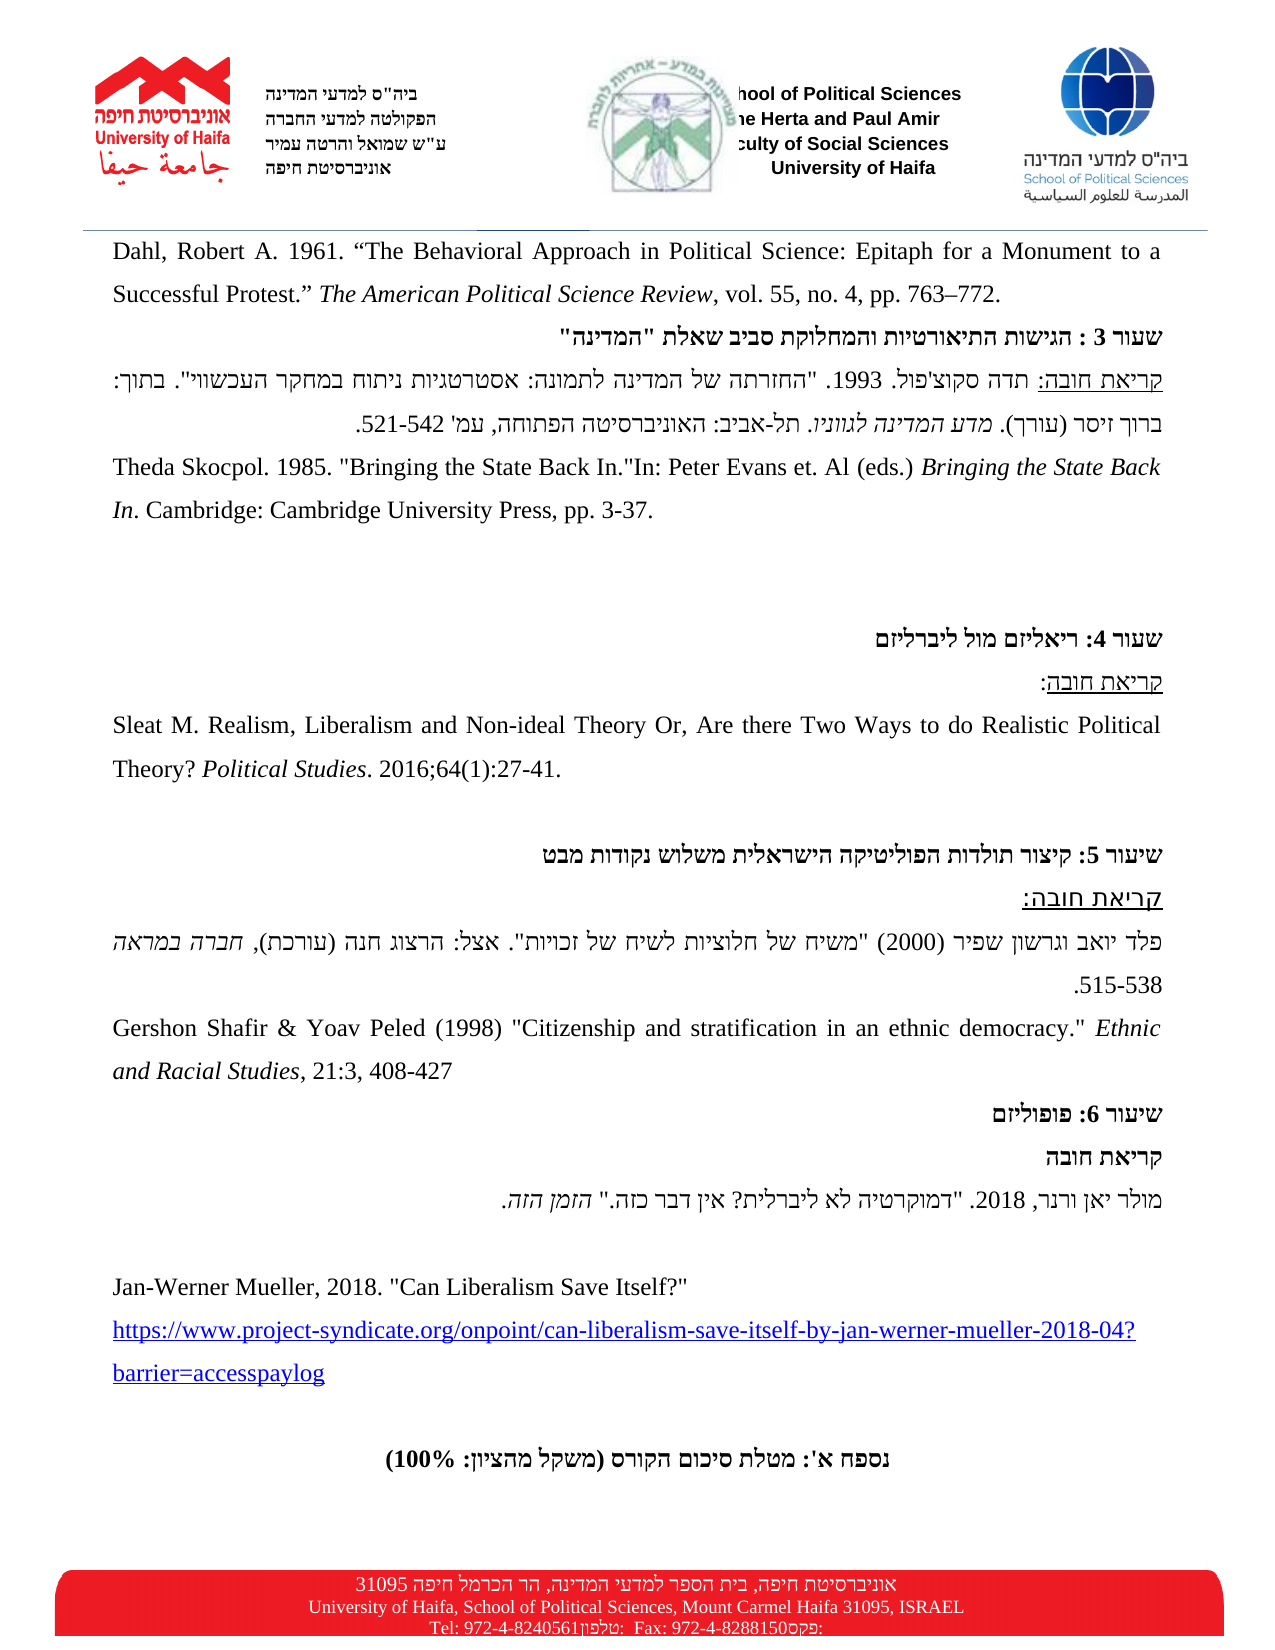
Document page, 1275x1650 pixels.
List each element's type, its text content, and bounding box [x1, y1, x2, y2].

text מולר יאן ורנר, 2018. "דמוקרטיה לא ליברלית? אין דבר כזה." הזמן הזה. [112, 1186, 1163, 1214]
text קריאת חובה: [112, 667, 1163, 696]
text Sleat M. Realism, Liberalism and Non-ideal Theory Or, Are there Two Ways to do Realistic Political Theory? Political Studies. 2016;64(1):27-41. [112, 711, 1163, 782]
text שיעור 5: קיצור תולדות הפוליטיקה הישראלית משלוש נקודות מבט [112, 840, 1163, 869]
text שיעור 6: פופוליזם [112, 1099, 1163, 1128]
text Theda Skocpol. 1985. "Bringing the State Back In."In: Peter Evans et. Al (eds.) Bringing the State Back In. Cambridge: Cambridge University Press, pp. 3-37. [112, 452, 1163, 524]
text פלד יואב וגרשון שפיר (2000) "משיח של חלוציות לשיח של זכויות". אצל: הרצוג חנה (עורכת), חברה במראה 515-538. [112, 927, 1163, 999]
text קריאת חובה [112, 1142, 1163, 1171]
picture [1003, 31, 1209, 222]
text שעור 3 : הגישות התיאורטיות והמחלוקת סביב שאלת "המדינה" [112, 322, 1163, 351]
text Jan-Werner Mueller, 2018. "Can Liberalism Save Itself?" [112, 1272, 1163, 1301]
picture [586, 56, 739, 197]
text https://www.project-syndicate.org/onpoint/can-liberalism-save-itself-by-jan-werner-mueller-2018-04?barrier=accesspaylog [112, 1315, 1163, 1387]
text שעור 4: ריאליזם מול ליברליזם [112, 624, 1163, 653]
text קריאת חובה: [112, 883, 1163, 912]
text נספח א': מטלת סיכום הקורס (משקל מהציון: 100%) [112, 1444, 1163, 1473]
text Dahl, Robert A. 1961. “The Behavioral Approach in Political Science: Epitaph for a Monument to a Successful Protest.” The American Political Science Review, vol. 55, no. 4, pp. 763–772. [112, 236, 1163, 308]
text Gershon Shafir & Yoav Peled (1998) "Citizenship and stratification in an ethnic democracy." Ethnic and Racial Studies, 21:3, 408-427 [112, 1013, 1163, 1085]
text קריאת חובה: תדה סקוצ'פול. 1993. "החזרתה של המדינה לתמונה: אסטרטגיות ניתוח במחקר העכשווי". בתוך: ברוך זיסר (עורך). מדע המדינה לגווניו. תל-אביב: האוניברסיטה הפתוחה, עמ' 521-542. [112, 366, 1163, 437]
picture [54, 1219, 1224, 1636]
picture [90, 56, 238, 185]
